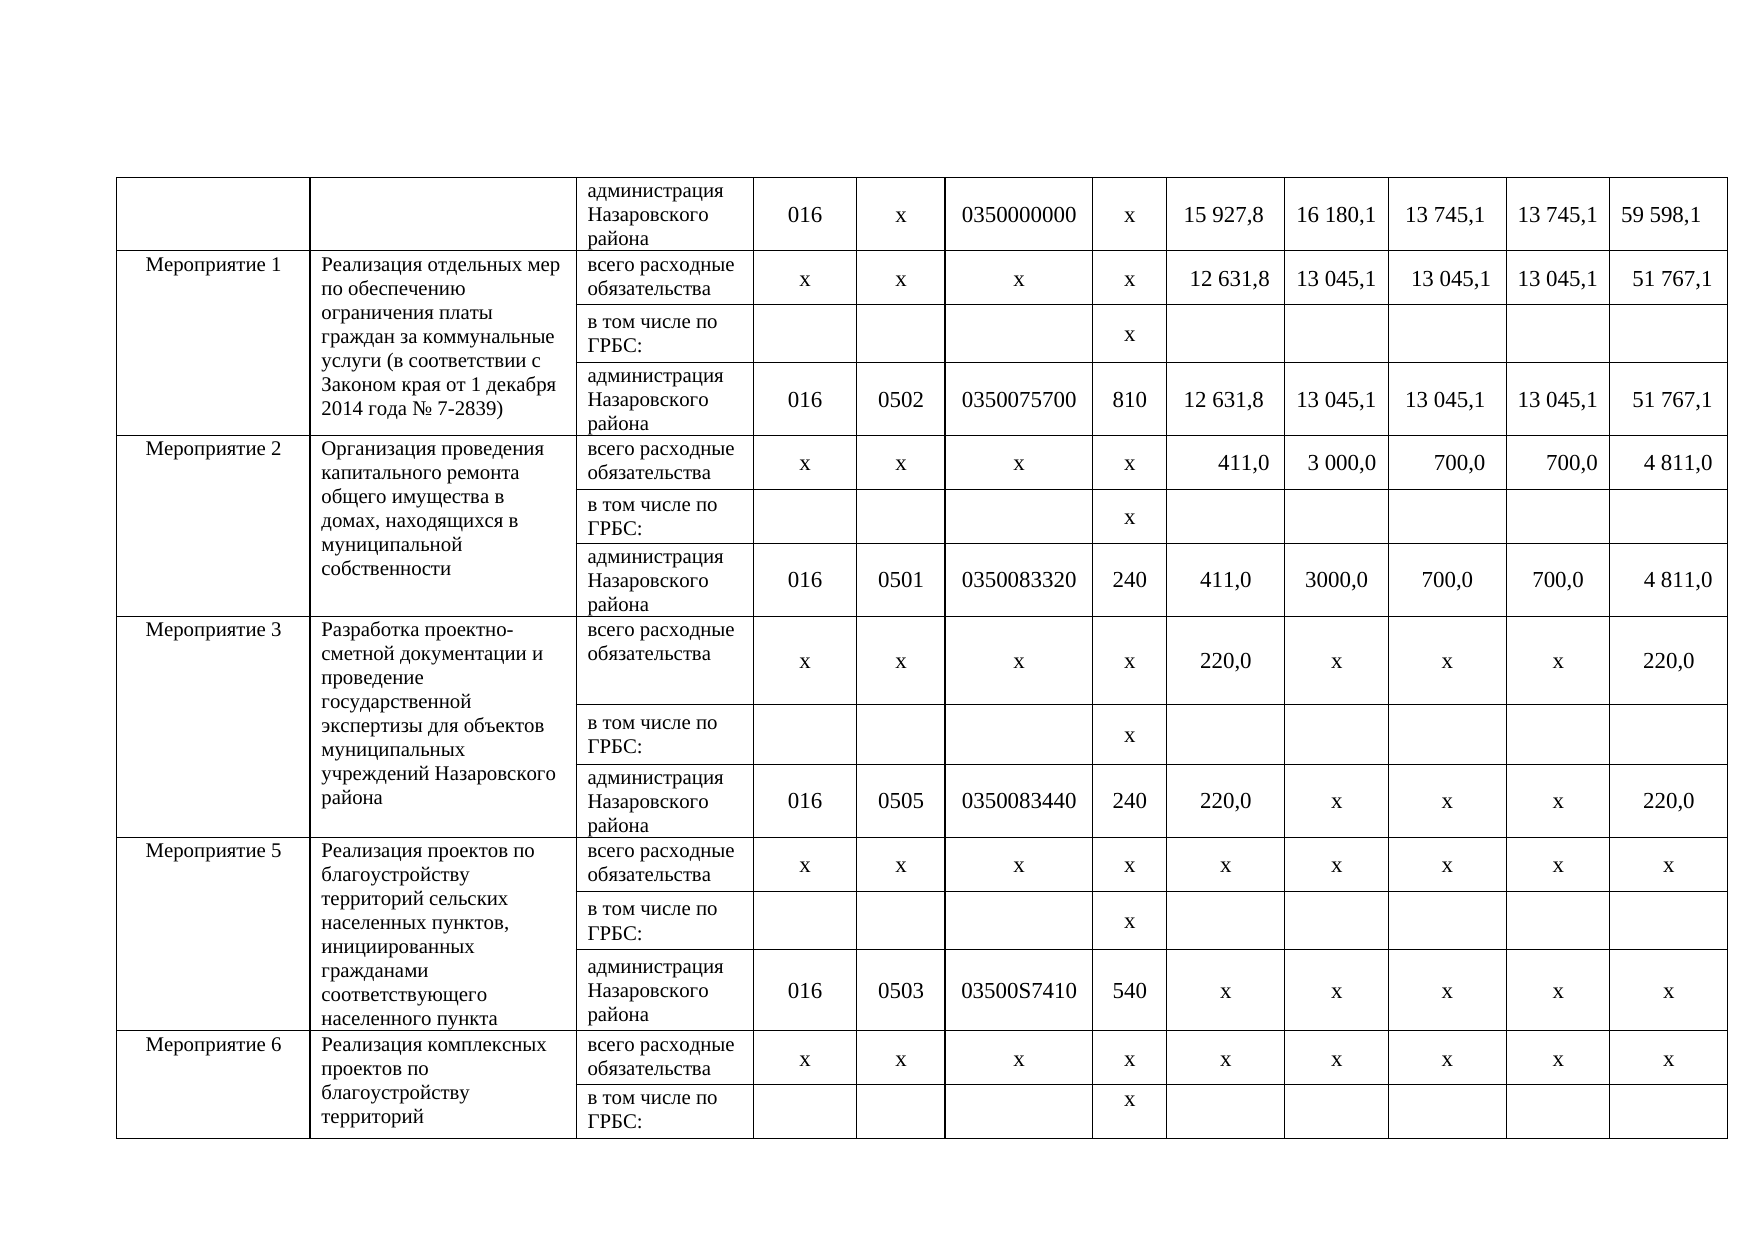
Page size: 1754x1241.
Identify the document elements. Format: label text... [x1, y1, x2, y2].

table_cell [1507, 705, 1609, 764]
table_cell [946, 892, 1092, 949]
table_cell х [1093, 1085, 1166, 1138]
table_cell х [754, 617, 856, 704]
table_cell [1389, 490, 1506, 542]
table_cell х [754, 838, 856, 891]
table_cell 0502 [857, 363, 944, 435]
table_cell 0350083320 [946, 544, 1092, 616]
table_cell [857, 892, 944, 949]
table_cell х [857, 178, 944, 250]
table_cell 540 [1093, 950, 1166, 1030]
table_cell 810 [1093, 363, 1166, 435]
table_cell [1167, 490, 1284, 542]
table_cell 51 767,1 [1610, 363, 1727, 435]
table_cell в том числе по ГРБС: [577, 490, 753, 542]
table_cell [857, 705, 944, 764]
table_cell 0501 [857, 544, 944, 616]
table_cell х [1507, 950, 1609, 1030]
table_cell [1167, 892, 1284, 949]
table_cell 12 631,8 [1167, 363, 1284, 435]
table_cell х [1285, 950, 1388, 1030]
table_cell 016 [754, 544, 856, 616]
table_cell [1285, 490, 1388, 542]
table_cell х [946, 251, 1092, 304]
table_cell [857, 490, 944, 542]
table_cell [857, 1085, 944, 1138]
table_cell [1507, 305, 1609, 362]
table_cell х [857, 1031, 944, 1084]
table_cell [1389, 705, 1506, 764]
table_cell 220,0 [1610, 765, 1727, 837]
table_cell [754, 490, 856, 542]
table_cell Организация проведения капитального ремонта общего имущества в домах, находящихся в муниципальной собственности [311, 436, 576, 616]
table_cell в том числе по ГРБС: [577, 305, 753, 362]
table_cell х [946, 436, 1092, 489]
table_cell 3 000,0 [1285, 436, 1388, 489]
table_cell х [1389, 765, 1506, 837]
table_cell х [1093, 305, 1166, 362]
table_cell 15 927,8 [1167, 178, 1284, 250]
table_cell [1389, 305, 1506, 362]
table_cell х [946, 838, 1092, 891]
table_cell х [1093, 705, 1166, 764]
table_cell [946, 305, 1092, 362]
table_cell х [1610, 1031, 1727, 1084]
table_cell [946, 1085, 1092, 1138]
table_cell [754, 305, 856, 362]
table_cell 700,0 [1389, 544, 1506, 616]
table_cell [1507, 892, 1609, 949]
table_cell Мероприятие 2 [117, 436, 309, 616]
table_cell [1507, 1085, 1609, 1138]
table_cell 59 598,1 [1610, 178, 1727, 250]
table_cell 13 045,1 [1507, 251, 1609, 304]
table_cell х [754, 1031, 856, 1084]
table_cell х [857, 436, 944, 489]
table_cell х [1093, 178, 1166, 250]
table_cell 13 745,1 [1389, 178, 1506, 250]
table_cell 13 045,1 [1389, 363, 1506, 435]
table_cell х [1507, 617, 1609, 704]
table_cell [1167, 305, 1284, 362]
table_cell х [1093, 617, 1166, 704]
table_cell 16 180,1 [1285, 178, 1388, 250]
table_cell х [1389, 617, 1506, 704]
table_cell 12 631,8 [1167, 251, 1284, 304]
table_cell администрация Назаровского района [577, 544, 753, 616]
table_cell [946, 705, 1092, 764]
table_cell х [1167, 1031, 1284, 1084]
table_cell 411,0 [1167, 544, 1284, 616]
table_cell х [1093, 490, 1166, 542]
table_cell всего расходные обязательства [577, 617, 753, 704]
table_cell [1610, 1085, 1727, 1138]
table_cell Мероприятие 5 [117, 838, 309, 1030]
table_cell [946, 490, 1092, 542]
table_cell 13 045,1 [1285, 251, 1388, 304]
table_cell х [1285, 765, 1388, 837]
table_cell х [1389, 950, 1506, 1030]
table_cell 700,0 [1389, 436, 1506, 489]
table_cell [857, 305, 944, 362]
table_cell [754, 892, 856, 949]
table_cell 016 [754, 950, 856, 1030]
table_cell [1285, 305, 1388, 362]
table_cell х [1610, 950, 1727, 1030]
table_cell 13 045,1 [1285, 363, 1388, 435]
table_cell х [1285, 1031, 1388, 1084]
table_cell х [1093, 838, 1166, 891]
table_cell х [754, 251, 856, 304]
table_cell [754, 705, 856, 764]
table_cell 240 [1093, 765, 1166, 837]
table_cell 4 811,0 [1610, 544, 1727, 616]
table_cell всего расходные обязательства [577, 251, 753, 304]
table_cell х [1167, 950, 1284, 1030]
table_cell 13 045,1 [1389, 251, 1506, 304]
table_cell Реализация комплексных проектов по благоустройству территорий [311, 1031, 576, 1138]
table_cell [1389, 892, 1506, 949]
table_cell Мероприятие 6 [117, 1031, 309, 1138]
table_cell 016 [754, 363, 856, 435]
table_cell 220,0 [1167, 765, 1284, 837]
table_cell 700,0 [1507, 544, 1609, 616]
table_cell в том числе по ГРБС: [577, 892, 753, 949]
table_cell х [1093, 1031, 1166, 1084]
table_cell Мероприятие 3 [117, 617, 309, 837]
table_cell х [1389, 1031, 1506, 1084]
table_cell х [1093, 436, 1166, 489]
table_cell 240 [1093, 544, 1166, 616]
table_cell х [1610, 838, 1727, 891]
table_cell х [1507, 1031, 1609, 1084]
table_cell в том числе по ГРБС: [577, 705, 753, 764]
table_cell х [1285, 838, 1388, 891]
table_cell администрация Назаровского района [577, 363, 753, 435]
table_cell Разработка проектно-сметной документации и проведение государственной экспертизы для объектов муниципальных учреждений Назаровского района [311, 617, 576, 837]
table_cell [1167, 705, 1284, 764]
table_cell х [946, 1031, 1092, 1084]
table_cell администрация Назаровского района [577, 178, 753, 250]
table_cell в том числе по ГРБС: [577, 1085, 753, 1138]
table_cell всего расходные обязательства [577, 838, 753, 891]
table_cell 220,0 [1610, 617, 1727, 704]
table_cell 51 767,1 [1610, 251, 1727, 304]
table_cell [1610, 490, 1727, 542]
table_cell 0350075700 [946, 363, 1092, 435]
table_cell 0350083440 [946, 765, 1092, 837]
table_cell [1610, 892, 1727, 949]
table_cell х [754, 436, 856, 489]
table_cell всего расходные обязательства [577, 1031, 753, 1084]
table_cell [1285, 705, 1388, 764]
table_cell х [857, 838, 944, 891]
table_cell Реализация отдельных мер по обеспечению ограничения платы граждан за коммунальные услуги (в соответствии с Законом края от 1 декабря 2014 года № 7-2839) [311, 251, 576, 435]
table_cell [1389, 1085, 1506, 1138]
table_cell 0505 [857, 765, 944, 837]
table_cell х [946, 617, 1092, 704]
table_cell х [1285, 617, 1388, 704]
table_cell 0350000000 [946, 178, 1092, 250]
table_cell 13 745,1 [1507, 178, 1609, 250]
table_cell х [857, 617, 944, 704]
table_cell [1285, 892, 1388, 949]
table_cell Мероприятие 1 [117, 251, 309, 435]
table_cell [1610, 705, 1727, 764]
table_cell 016 [754, 178, 856, 250]
table_cell 220,0 [1167, 617, 1284, 704]
table_cell 016 [754, 765, 856, 837]
table_cell х [1507, 838, 1609, 891]
table_cell 03500S7410 [946, 950, 1092, 1030]
table_cell администрация Назаровского района [577, 950, 753, 1030]
table_cell х [1507, 765, 1609, 837]
table_cell х [1093, 892, 1166, 949]
table_cell [1167, 1085, 1284, 1138]
table_cell 4 811,0 [1610, 436, 1727, 489]
table_cell х [857, 251, 944, 304]
table_cell х [1167, 838, 1284, 891]
table_cell [754, 1085, 856, 1138]
table_cell [1507, 490, 1609, 542]
table_cell [1610, 305, 1727, 362]
table_cell 411,0 [1167, 436, 1284, 489]
table_cell 13 045,1 [1507, 363, 1609, 435]
table_cell [1285, 1085, 1388, 1138]
table_cell администрация Назаровского района [577, 765, 753, 837]
table_cell всего расходные обязательства [577, 436, 753, 489]
table_cell х [1389, 838, 1506, 891]
table_cell 0503 [857, 950, 944, 1030]
table_cell 3000,0 [1285, 544, 1388, 616]
table_cell х [1093, 251, 1166, 304]
table_cell 700,0 [1507, 436, 1609, 489]
table_cell Реализация проектов по благоустройству территорий сельских населенных пунктов, инициированных гражданами соответствующего населенного пункта [311, 838, 576, 1030]
